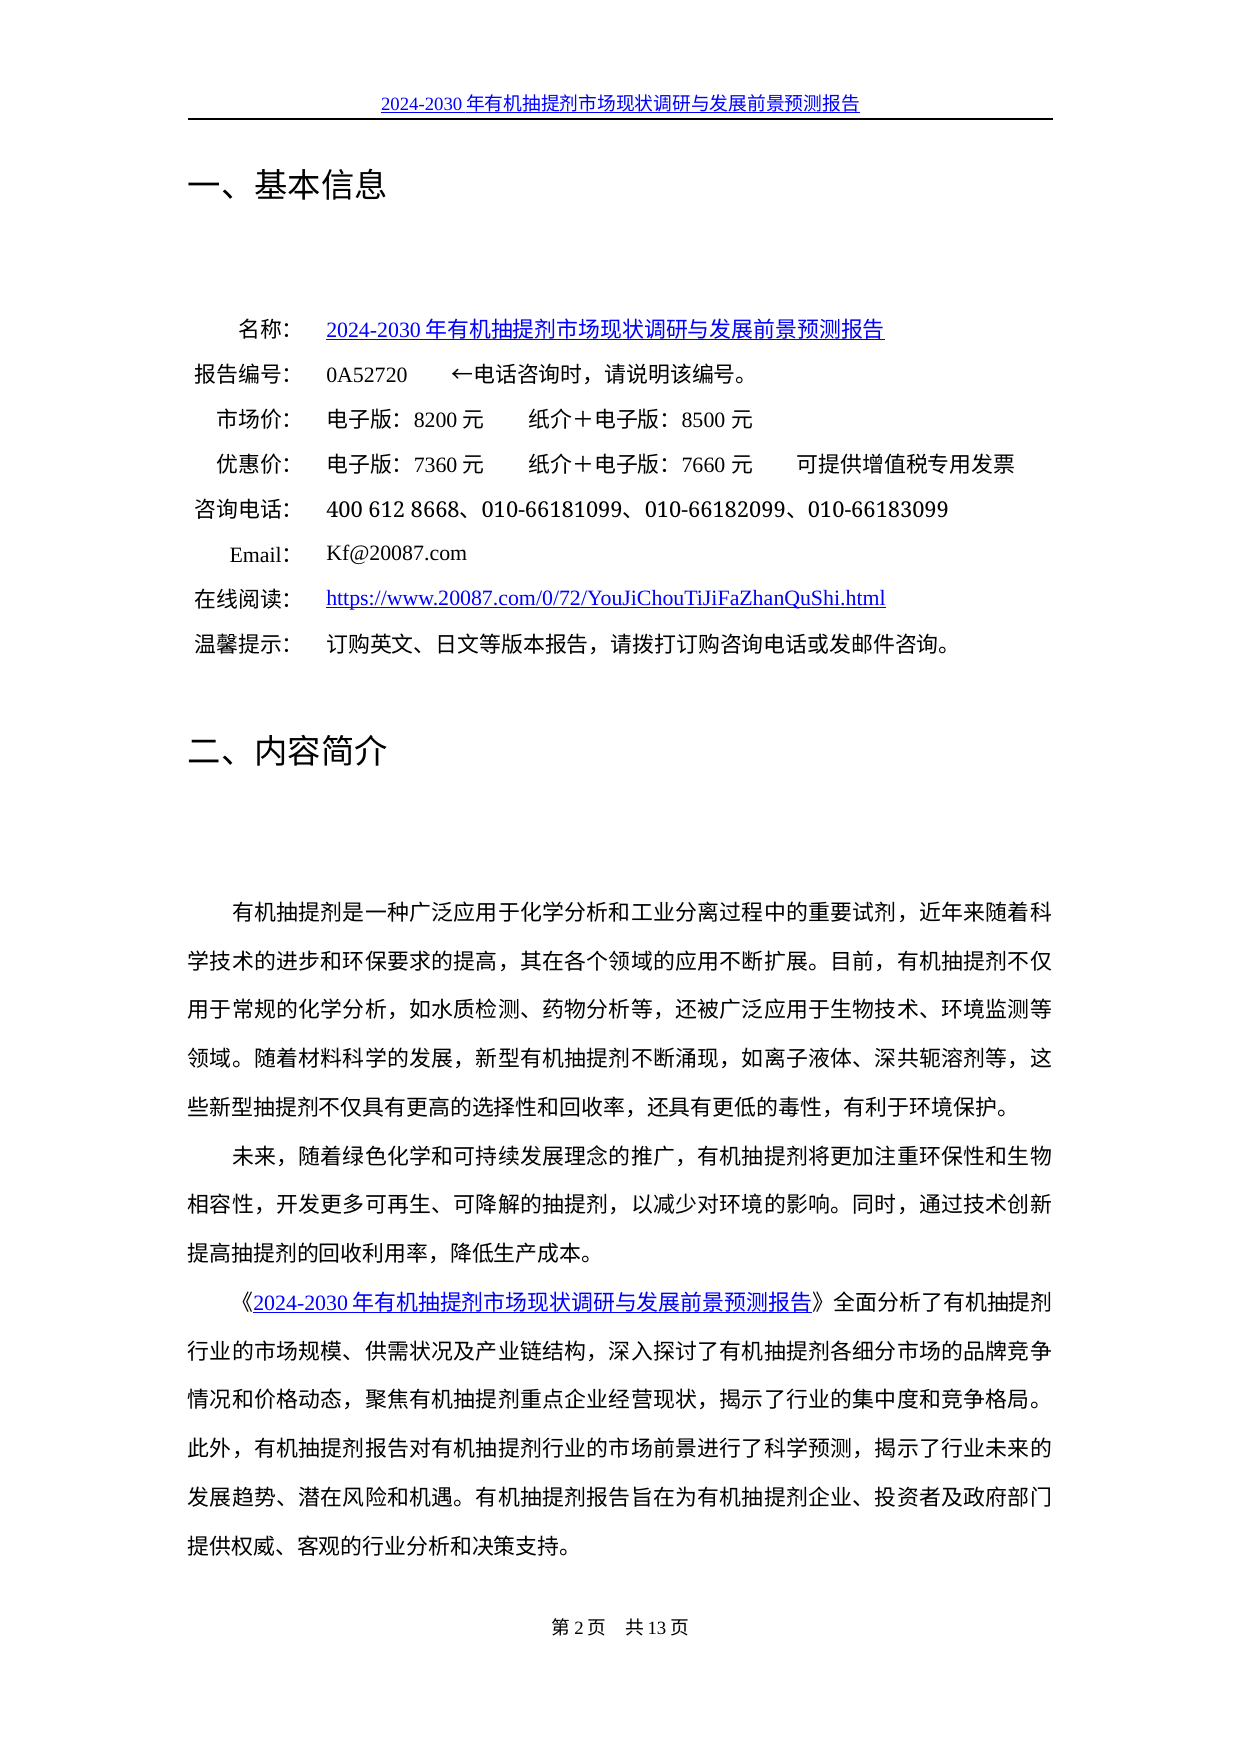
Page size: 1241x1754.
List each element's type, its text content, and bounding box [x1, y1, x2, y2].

table_cell Email： [167, 537, 315, 582]
title 二、内容简介 [187, 717, 1053, 782]
table_cell 电子版：7360 元 纸介＋电子版：7660 元 可提供增值税专用发票 [315, 447, 1073, 492]
table_cell 订购英文、日文等版本报告，请拨打订购咨询电话或发邮件咨询。 [315, 627, 1073, 672]
table_cell 报告编号： [167, 357, 315, 402]
table_cell 在线阅读： [167, 582, 315, 627]
table_cell [315, 582, 1073, 627]
table_cell 0A52720 ←电话咨询时，请说明该编号。 [315, 357, 1073, 402]
table_cell 400 612 8668、010-66181099、010-66182099、010-66183099 [315, 492, 1073, 537]
table_cell 优惠价： [167, 447, 315, 492]
table_cell 市场价： [167, 402, 315, 447]
table_header 2024-2030年有机抽提剂市场现状调研与发展前景预测报告 [315, 312, 1073, 357]
table_header 名称： [167, 312, 315, 357]
table_cell 电子版：8200 元 纸介＋电子版：8500 元 [315, 402, 1073, 447]
table_cell 温馨提示： [167, 627, 315, 672]
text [187, 894, 1053, 1561]
table_cell 咨询电话： [167, 492, 315, 537]
table_cell Kf@20087.com [315, 537, 1073, 582]
title 一、基本信息 [187, 150, 1053, 215]
